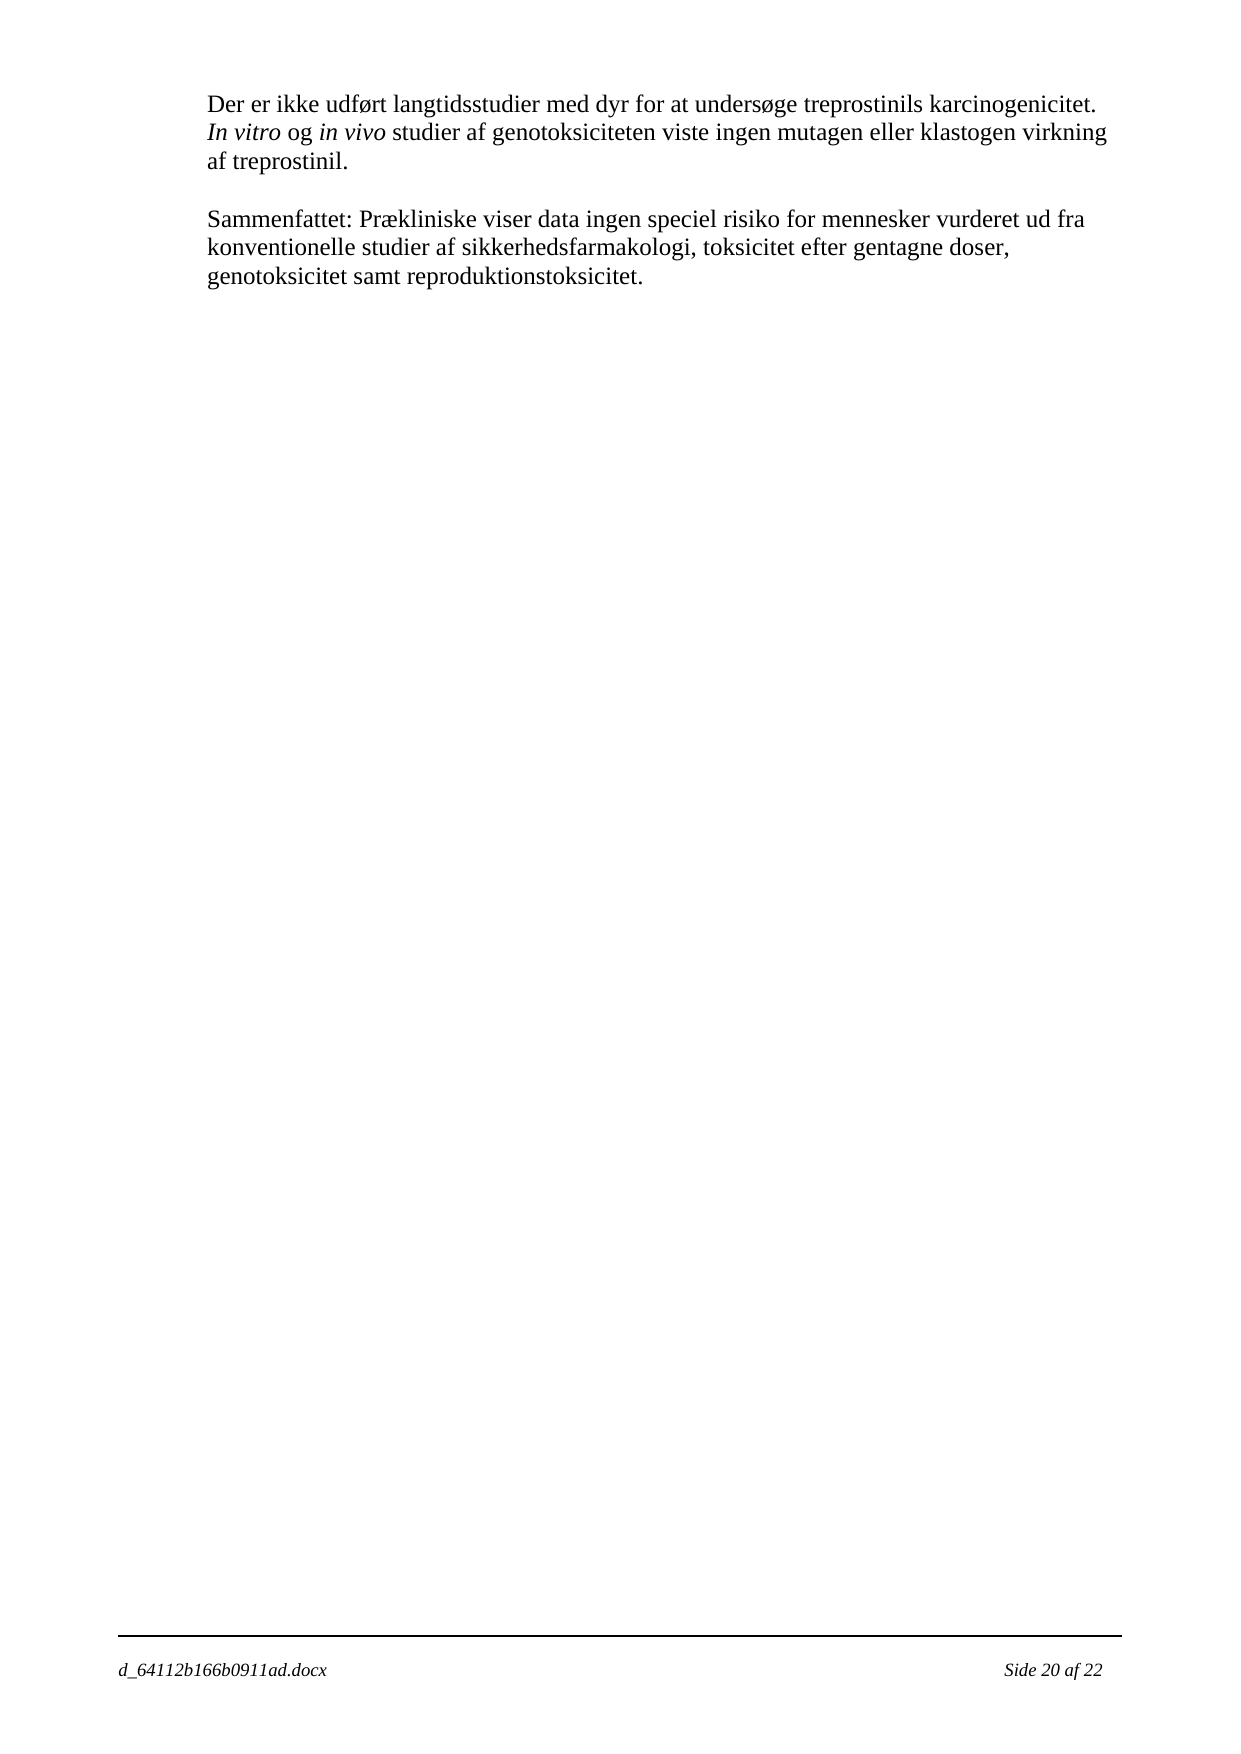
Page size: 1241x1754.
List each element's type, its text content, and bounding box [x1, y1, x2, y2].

text Sammenfattet: Prækliniske viser data ingen speciel risiko for mennesker vurderet ud fra konventionelle studier af sikkerhedsfarmakologi, toksicitet efter gentagne doser, genotoksicitet samt reproduktionstoksicitet. [207, 204, 1122, 290]
text Der er ikke udført langtidsstudier med dyr for at undersøge treprostinils karcinogenicitet. In vitro og in vivo studier af genotoksiciteten viste ingen mutagen eller klastogen virkning af treprostinil. [207, 89, 1122, 175]
